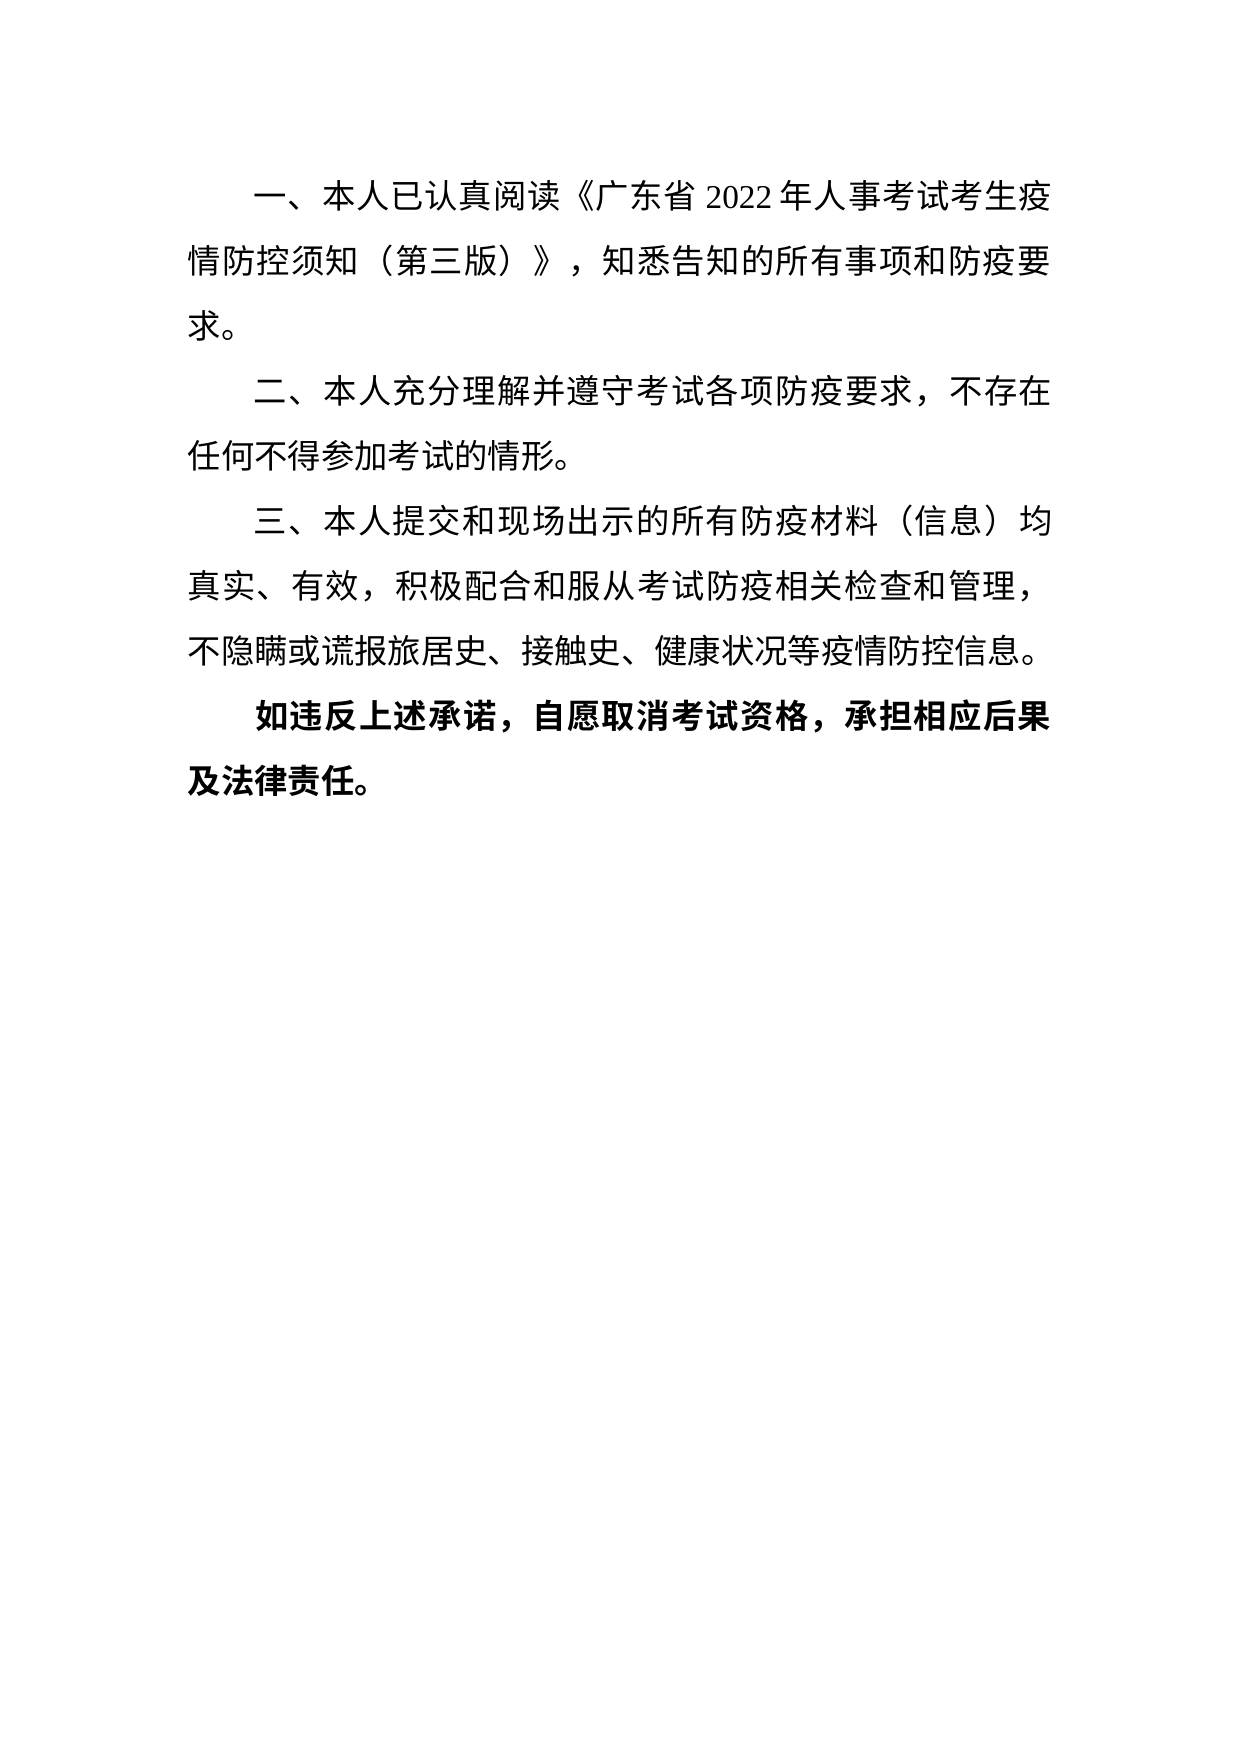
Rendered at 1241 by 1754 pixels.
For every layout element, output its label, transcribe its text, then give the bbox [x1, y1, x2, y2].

text 如违反上述承诺，自愿取消考试资格，承担相应后果及法律责任。 [187, 682, 1053, 812]
text 三、本人提交和现场出示的所有防疫材料（信息）均真实、有效，积极配合和服从考试防疫相关检查和管理，不隐瞒或谎报旅居史、接触史、健康状况等疫情防控信息。 [187, 487, 1053, 682]
text 二、本人充分理解并遵守考试各项防疫要求，不存在任何不得参加考试的情形。 [187, 357, 1053, 487]
text 一、本人已认真阅读《广东省2022年人事考试考生疫情防控须知（第三版）》，知悉告知的所有事项和防疫要求。 [187, 162, 1053, 357]
